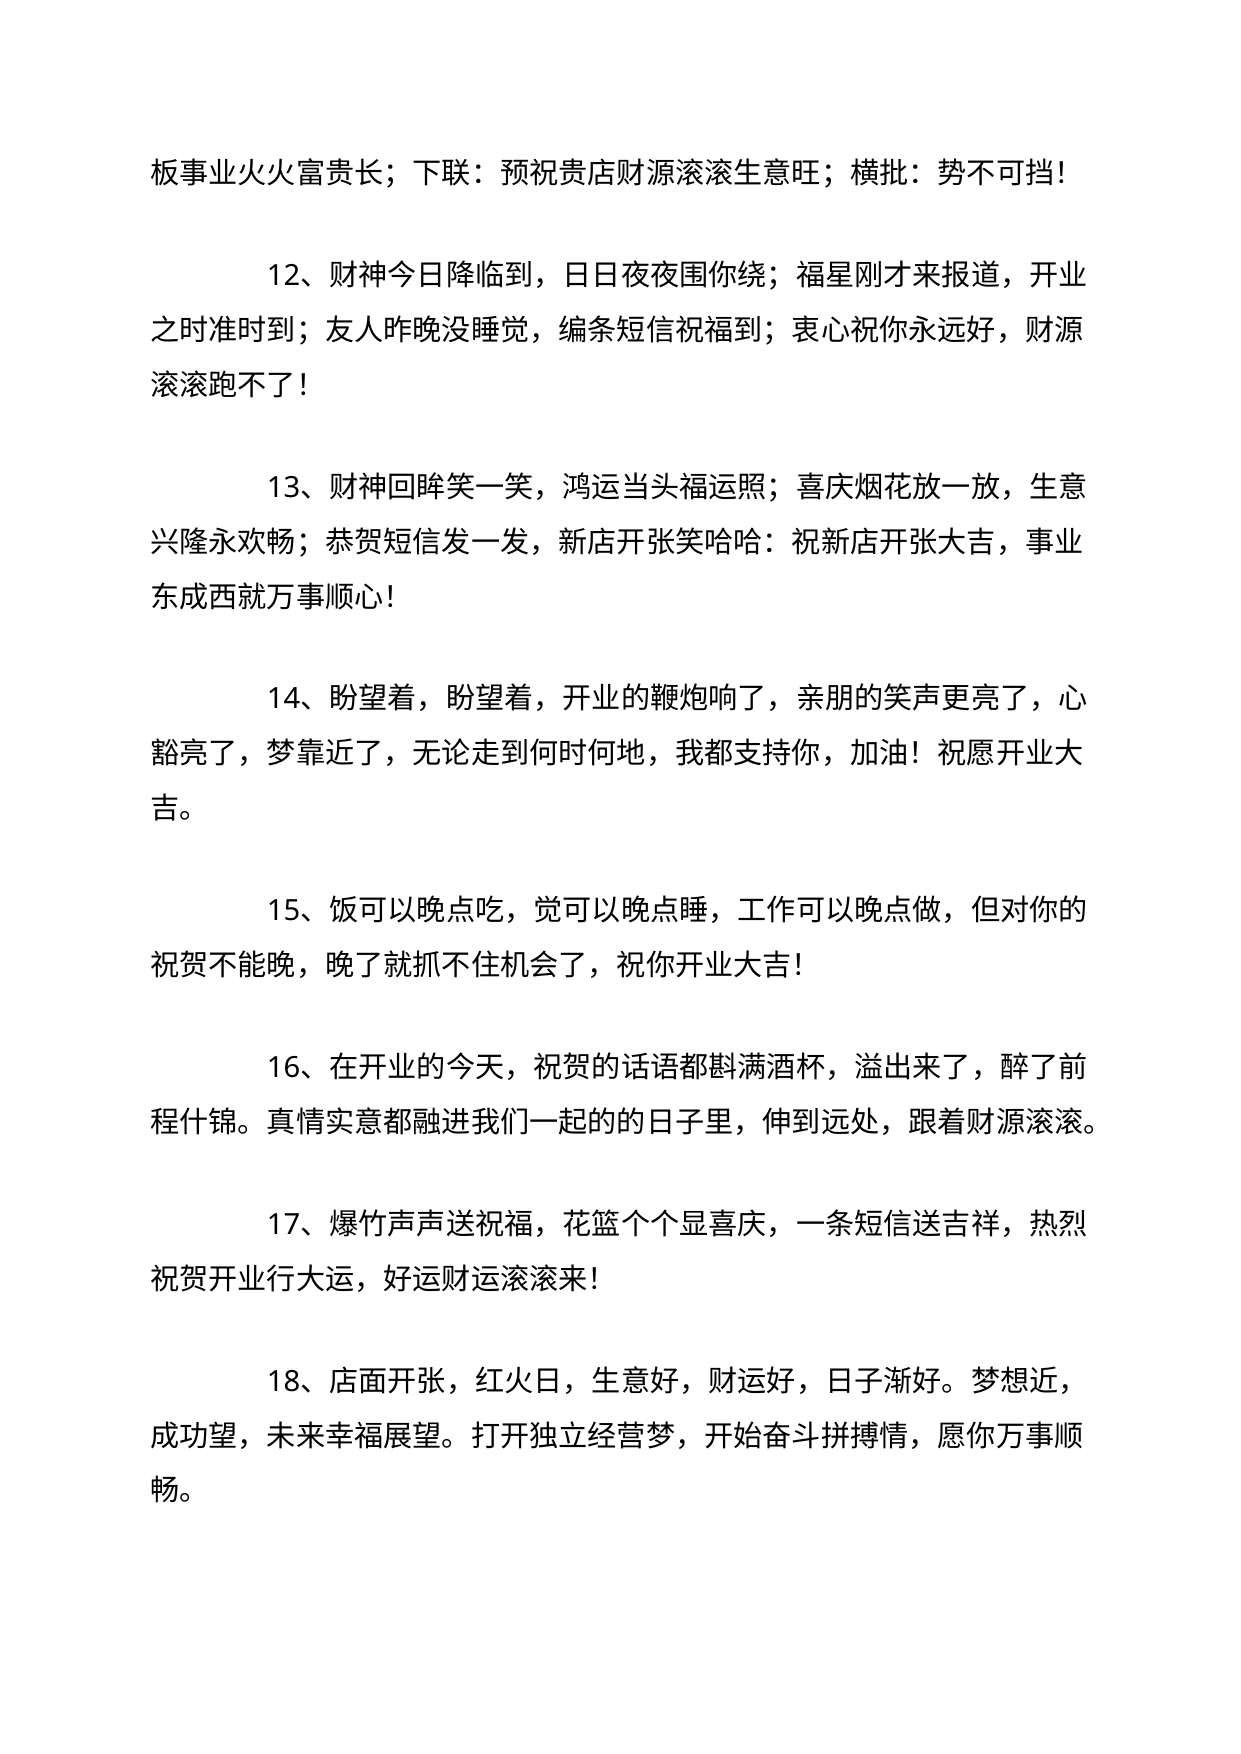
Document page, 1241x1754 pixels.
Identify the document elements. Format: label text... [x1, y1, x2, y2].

text 12、财神今日降临到，日日夜夜围你绕；福星刚才来报道，开业之时准时到；友人昨晚没睡觉，编条短信祝福到；衷心祝你永远好，财源滚滚跑不了！ [150, 252, 1090, 404]
text 17、爆竹声声送祝福，花篮个个显喜庆，一条短信送吉祥，热烈祝贺开业行大运，好运财运滚滚来！ [150, 1200, 1090, 1298]
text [150, 150, 1090, 192]
text 15、饭可以晚点吃，觉可以晚点睡，工作可以晚点做，但对你的祝贺不能晚，晚了就抓不住机会了，祝你开业大吉！ [150, 887, 1090, 984]
text 18、店面开张，红火日，生意好，财运好，日子渐好。梦想近，成功望，未来幸福展望。打开独立经营梦，开始奋斗拼搏情，愿你万事顺畅。 [150, 1357, 1090, 1509]
text 13、财神回眸笑一笑，鸿运当头福运照；喜庆烟花放一放，生意兴隆永欢畅；恭贺短信发一发，新店开张笑哈哈：祝新店开张大吉，事业东成西就万事顺心！ [150, 463, 1090, 616]
text 14、盼望着，盼望着，开业的鞭炮响了，亲朋的笑声更亮了，心豁亮了，梦靠近了，无论走到何时何地，我都支持你，加油！祝愿开业大吉。 [150, 675, 1090, 827]
text 16、在开业的今天，祝贺的话语都斟满酒杯，溢出来了，醉了前程什锦。真情实意都融进我们一起的的日子里，伸到远处，跟着财源滚滚。 [150, 1043, 1090, 1141]
